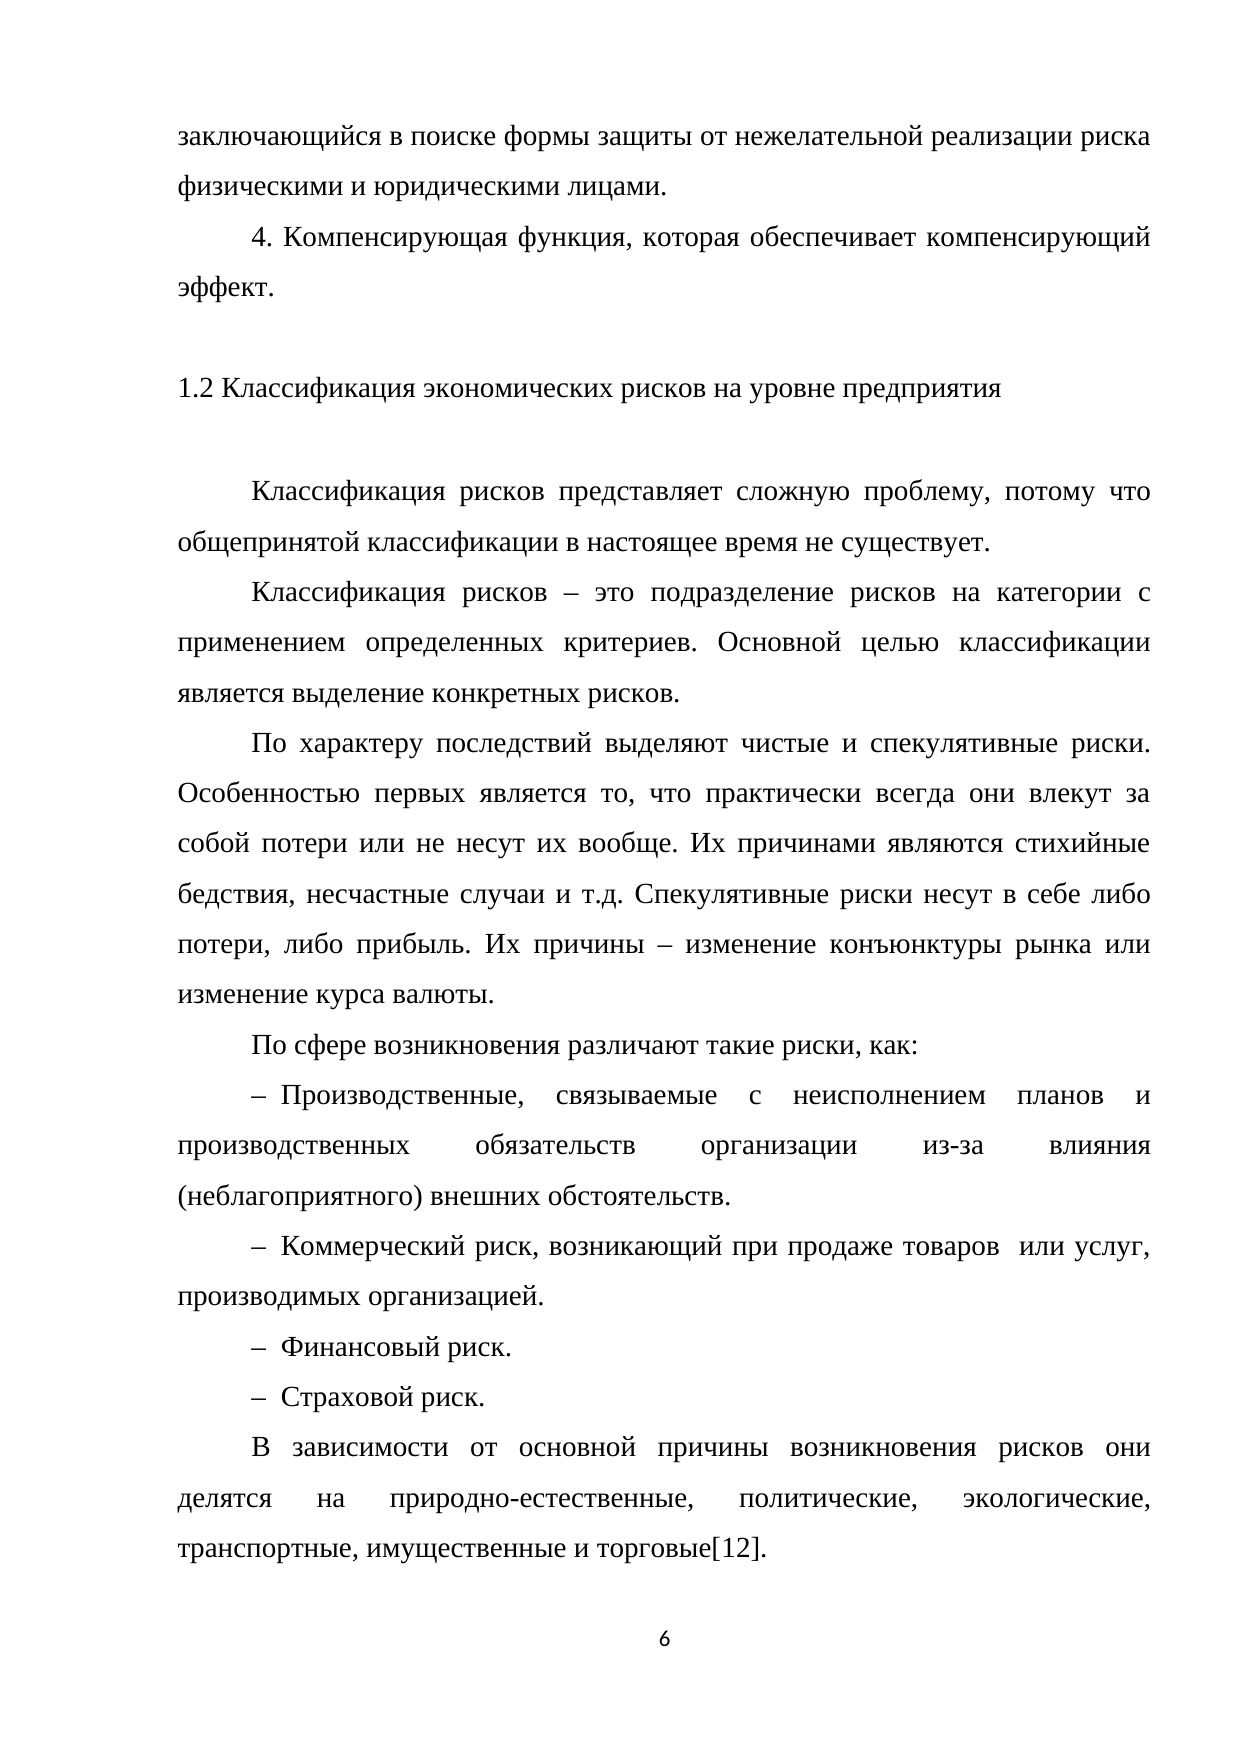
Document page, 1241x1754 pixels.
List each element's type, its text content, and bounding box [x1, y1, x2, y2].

list Финансовый риcк. [177, 1329, 1152, 1362]
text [177, 118, 1152, 202]
list Страховой риск. [177, 1379, 1152, 1413]
list Производственные, связываемые с неисполнением планов и производственных обязательств организации из-за влияния (неблагоприятного) внешних обстоятельств. [177, 1077, 1152, 1211]
list Коммерческий риск, возникающий при продаже товаров или услуг, производимых организацией. [177, 1228, 1152, 1312]
text Классификация рисков – это подразделение рисков на категории с применением определенных критериев. Основной целью классификации является выделение конкретных рисков. [177, 574, 1152, 708]
subtitle 1.2 Классификация экономических рисков на уровне предприятия [177, 370, 1152, 403]
text По сфере возникновения различают такие риски, как: [177, 1027, 1152, 1060]
text Классификация рисков представляет сложную проблему, потому что общепринятой классификации в настоящее время не существует. [177, 473, 1152, 557]
text 4. Компенсирующая функция, которая обеспечивает компенсирующий эффект. [177, 219, 1152, 303]
text По характеру последствий выделяют чистые и спекулятивные риски. Особенностью первых является то, что практически всегда они влекут за собой потери или не несут их вообще. Их причинами являются стихийные бедствия, несчастные случаи и т.д. Спекулятивные риски несут в себе либо потери, либо прибыль. Их причины – изменение конъюнктуры рынка или изменение курса валюты. [177, 725, 1152, 1010]
text В зависимости от основной причины возникновения рисков они делятся на природно-естественные, политические, экологические, транспортные, имущественные и торговые[12]. [177, 1429, 1152, 1563]
